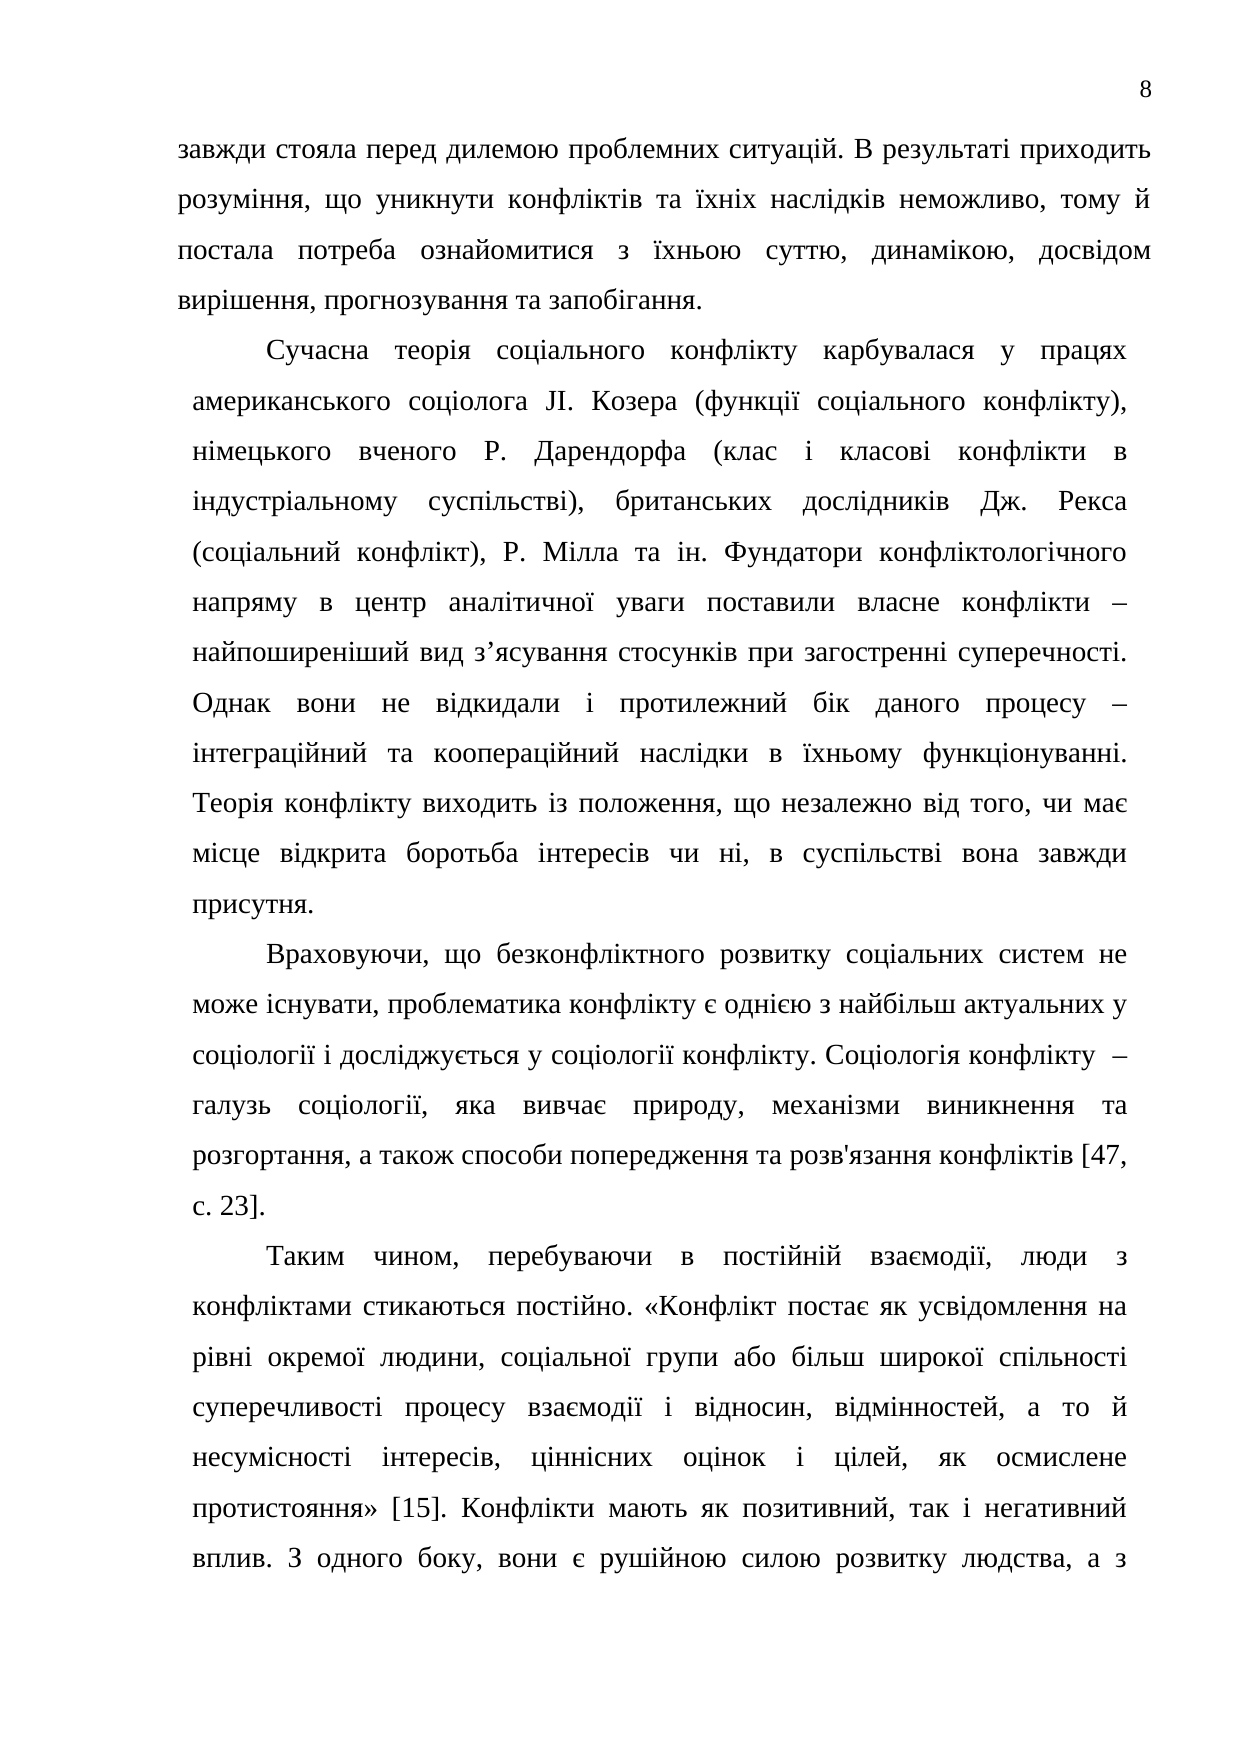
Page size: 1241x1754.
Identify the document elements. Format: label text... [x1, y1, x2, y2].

text Враховуючи, що безконфліктного розвитку соціальних систем не може існувати, проблематика конфлікту є однією з найбільш актуальних у соціології і досліджується у соціології конфлікту. Соціологія конфлікту – галузь соціології, яка вивчає природу, механізми виникнення та розгортання, а також способи попередження та розв'язання конфліктів [47, с. 23]. [192, 936, 1128, 1221]
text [192, 1238, 1128, 1573]
text Сучасна теорія соціального конфлікту карбувалася у працях американського соціолога JI. Козеpa (функції соціального конфлікту), німецького вченого Р. Дарендорфа (клас і класові конфлікти в індустріальному суспільстві), британських дослідників Дж. Рекса (соціальний конфлікт), Р. Мілла та ін. Фундатори конфліктологічного напряму в центр аналітичної уваги поставили власне конфлікти – найпоширеніший вид з’ясування стосунків при загостренні суперечності. Однак вони не відкидали і протилежний бік даного процесу – інтеграційний та коопераційний наслідки в їхньому функціонуванні. Теорія конфлікту виходить із положення, що незалежно від того, чи має місце відкрита боротьба інтересів чи ні, в суспільстві вона завжди присутня. [192, 332, 1128, 919]
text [177, 131, 1152, 316]
